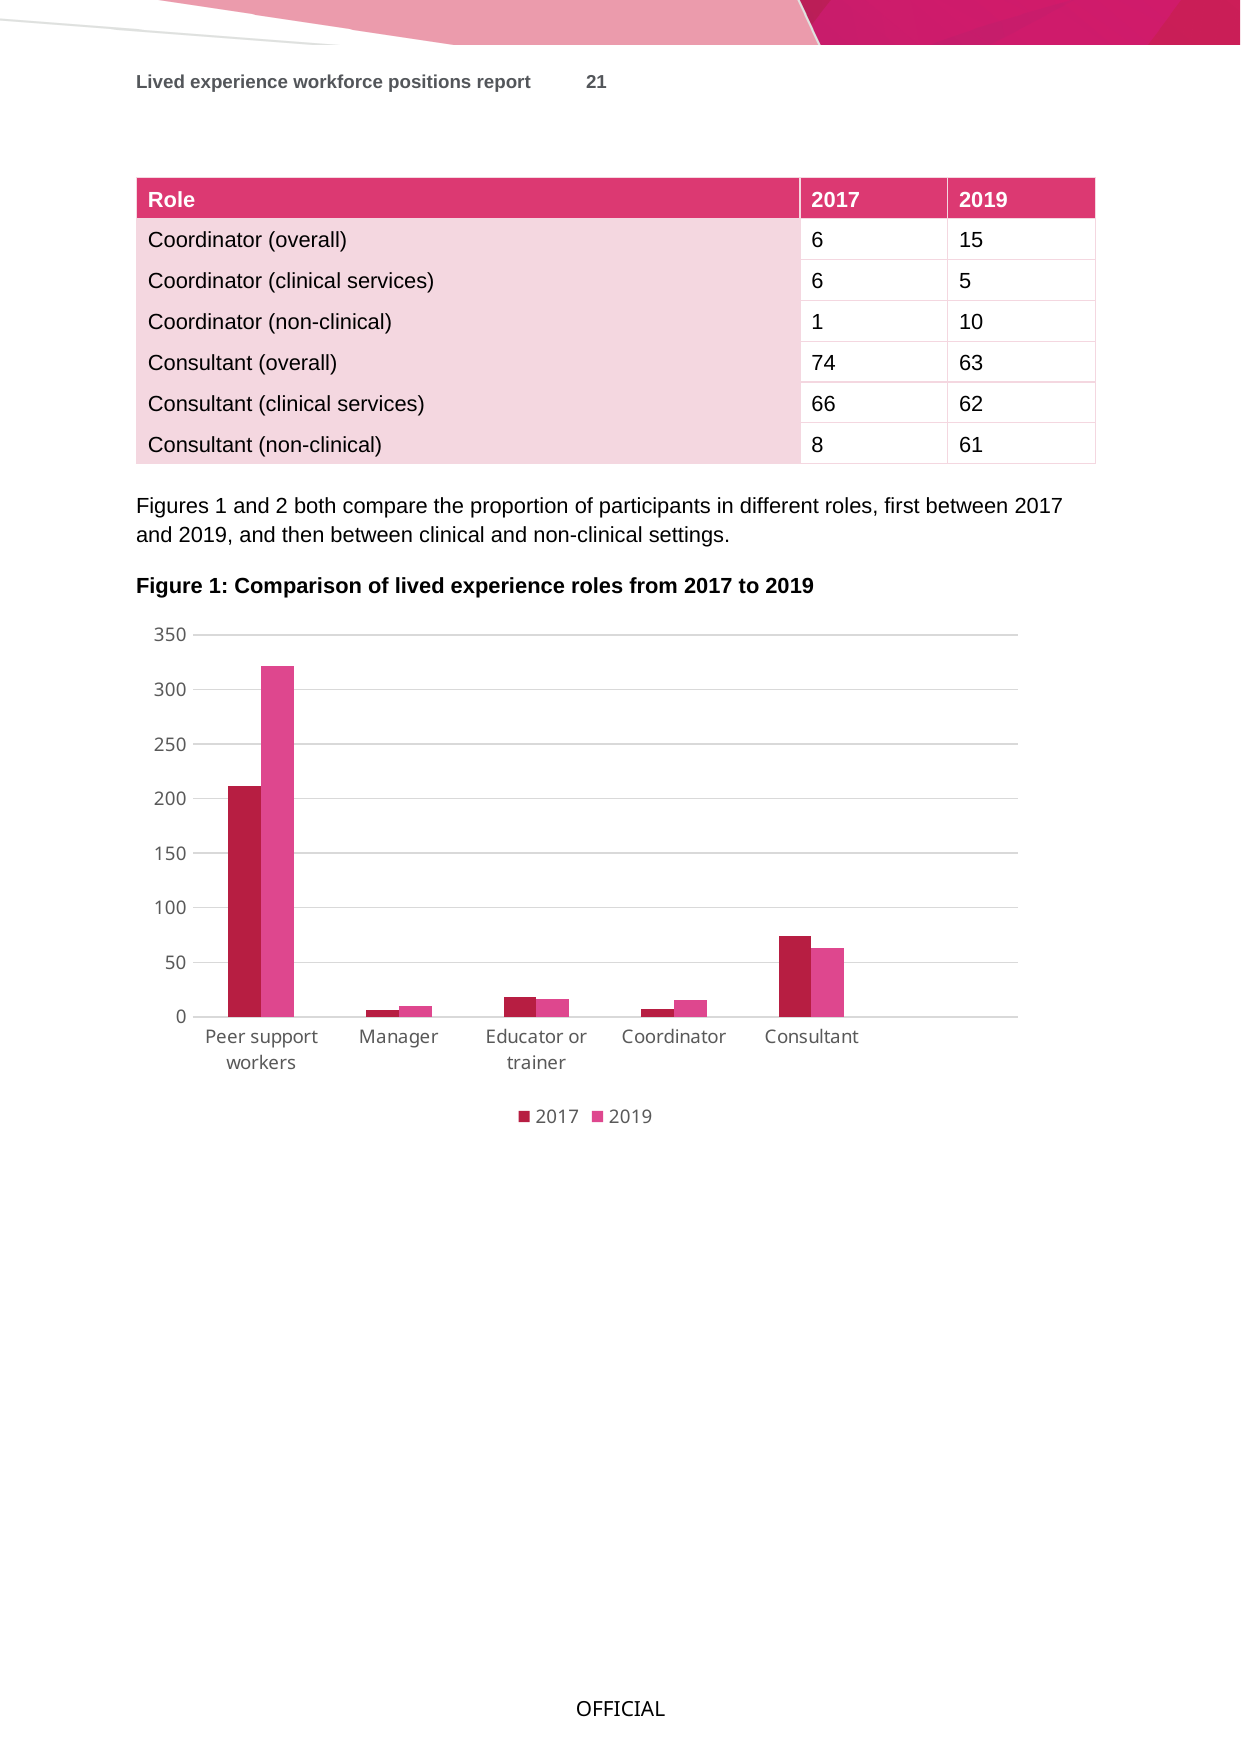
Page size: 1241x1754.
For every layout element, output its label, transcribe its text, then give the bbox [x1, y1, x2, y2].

text Figures 1 and 2 both compare the proportion of participants in different roles, first between 2017 and 2019, and then between clinical and non-clinical settings. [136, 489, 1104, 547]
table_cell 63 [948, 342, 1095, 381]
table_header Role [137, 178, 799, 218]
table_cell 8 [801, 423, 947, 463]
table_cell Consultant (non-clinical) [137, 423, 799, 463]
table_cell 6 [801, 260, 947, 300]
table_header 2017 [801, 178, 947, 218]
table_header 2019 [948, 178, 1095, 218]
picture [0, 0, 1241, 45]
table_cell 74 [801, 342, 947, 381]
table_cell 6 [801, 219, 947, 259]
table_cell 61 [948, 423, 1095, 463]
table_cell 5 [948, 260, 1095, 300]
table_cell 62 [948, 383, 1095, 422]
table_cell Consultant (overall) [137, 342, 799, 381]
table_cell Consultant (clinical services) [137, 383, 799, 422]
text Figure 1: Comparison of lived experience roles from 2017 to 2019 [136, 572, 1104, 598]
table_cell 15 [948, 219, 1095, 259]
table_cell Coordinator (clinical services) [137, 260, 799, 300]
table_cell Coordinator (overall) [137, 219, 799, 259]
table_cell Coordinator (non-clinical) [137, 301, 799, 341]
table_cell 1 [801, 301, 947, 341]
table_cell 10 [948, 301, 1095, 341]
table_cell 66 [801, 383, 947, 422]
